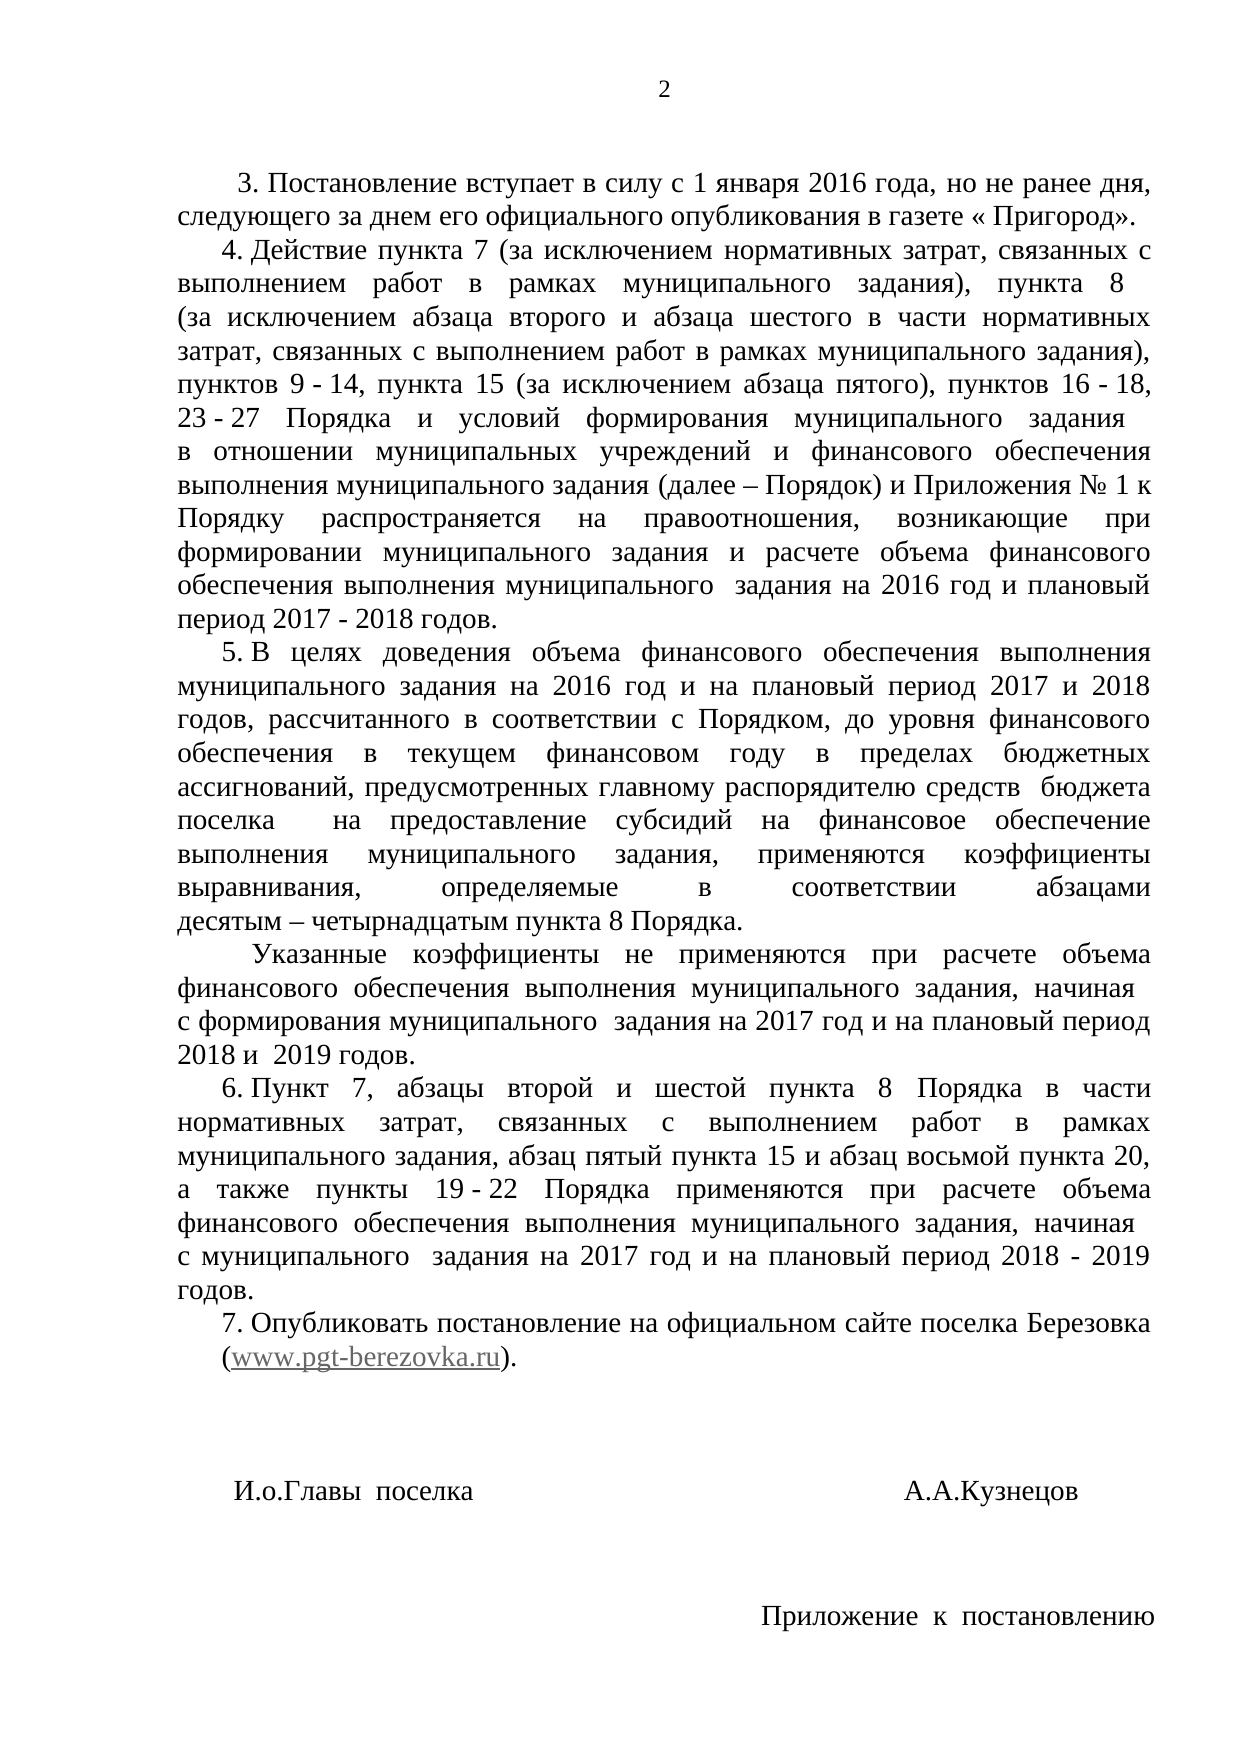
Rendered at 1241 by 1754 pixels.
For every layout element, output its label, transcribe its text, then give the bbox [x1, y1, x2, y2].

text 5. В целях доведения объема финансового обеспечения выполнения муниципального задания на 2016 год и на плановый период 2017 и 2018 годов, рассчитанного в соответствии с Порядком, до уровня финансового обеспечения в текущем финансовом году в пределах бюджетных ассигнований, предусмотренных главному распорядителю средств бюджета поселка на предоставление субсидий на финансовое обеспечение выполнения муниципального задания, применяются коэффициенты выравнивания, определяемые в соответствии абзацами десятым – четырнадцатым пункта 8 Порядка. [177, 634, 1152, 936]
text 4. Действие пункта 7 (за исключением нормативных затрат, связанных с выполнением работ в рамках муниципального задания), пункта 8 (за исключением абзаца второго и абзаца шестого в части нормативных затрат, связанных с выполнением работ в рамках муниципального задания), пунктов 9 - 14, пункта 15 (за исключением абзаца пятого), пунктов 16 - 18, 23 - 27 Порядка и условий формирования муниципального задания в отношении муниципальных учреждений и финансового обеспечения выполнения муниципального задания (далее – Порядок) и Приложения № 1 к Порядку распространяется на правоотношения, возникающие при формировании муниципального задания и расчете объема финансового обеспечения выполнения муниципального задания на 2016 год и плановый период 2017 - 2018 годов. [177, 232, 1152, 634]
text 6. Пункт 7, абзацы второй и шестой пункта 8 Порядка в части нормативных затрат, связанных с выполнением работ в рамках муниципального задания, абзац пятый пункта 15 и абзац восьмой пункта 20, а также пункты 19 - 22 Порядка применяются при расчете объема финансового обеспечения выполнения муниципального задания, начиная с муниципального задания на 2017 год и на плановый период 2018 - 2019 годов. [177, 1071, 1152, 1305]
text Указанные коэффициенты не применяются при расчете объема финансового обеспечения выполнения муниципального задания, начиная с формирования муниципального задания на 2017 год и на плановый период 2018 и 2019 годов. [177, 936, 1152, 1071]
text И.о.Главы поселка А.А.Кузнецов [177, 1473, 1152, 1507]
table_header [743, 1598, 1193, 1636]
text 7. Опубликовать постановление на официальном сайте поселка Березовка (www.pgt-berezovka.ru). [221, 1305, 1152, 1372]
text 3. Постановление вступает в силу с 1 января 2016 года, но не ранее дня, следующего за днем его официального опубликования в газете « Пригород». [177, 165, 1152, 232]
